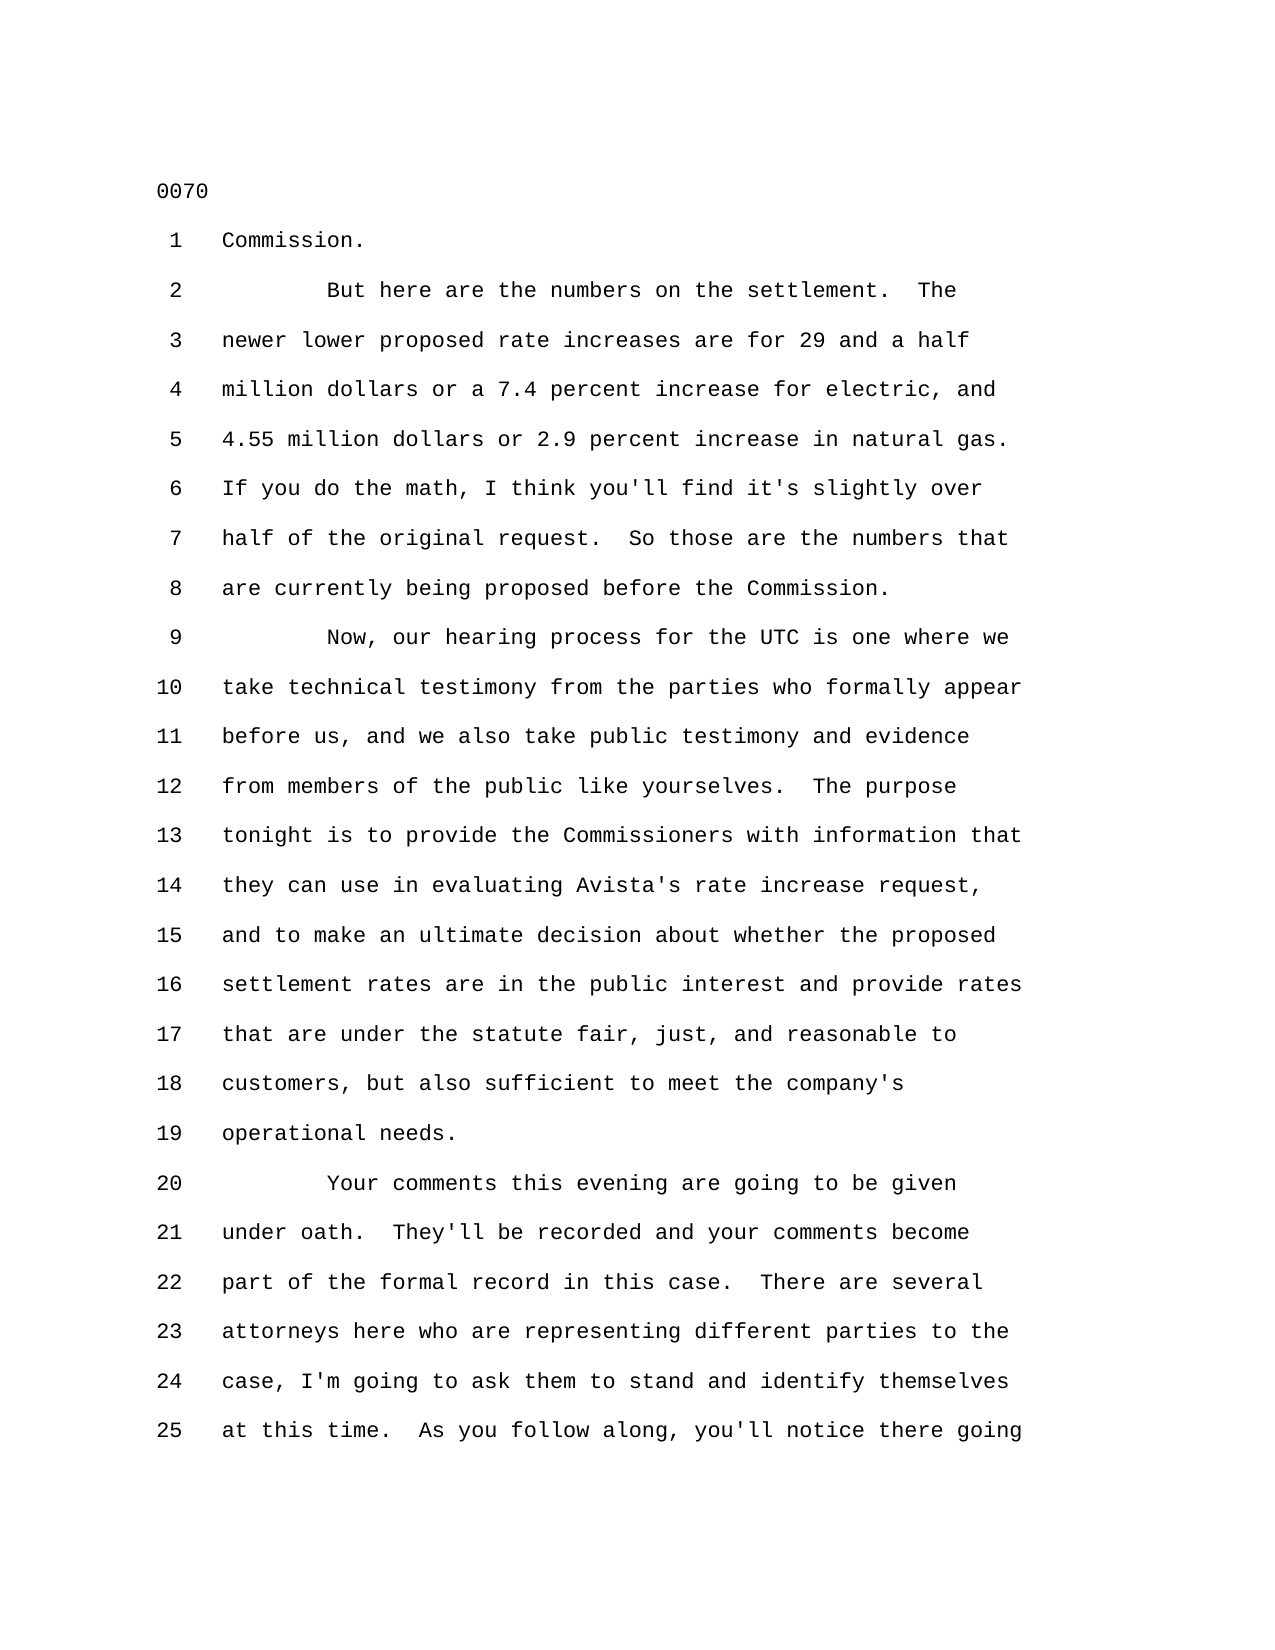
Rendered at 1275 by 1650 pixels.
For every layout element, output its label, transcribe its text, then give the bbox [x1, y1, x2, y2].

text 19 operational needs. [156, 1122, 1119, 1147]
text 15 and to make an ultimate decision about whether the proposed [156, 924, 1119, 948]
text 22 part of the formal record in this case. There are several [156, 1271, 1119, 1296]
text 16 settlement rates are in the public interest and provide rates [156, 973, 1119, 998]
text 3 newer lower proposed rate increases are for 29 and a half [156, 329, 1119, 353]
text 6 If you do the math, I think you'll find it's slightly over [156, 477, 1119, 502]
text 21 under oath. They'll be recorded and your comments become [156, 1221, 1119, 1246]
text 11 before us, and we also take public testimony and evidence [156, 725, 1119, 750]
text 20 Your comments this evening are going to be given [156, 1172, 1119, 1196]
text 0070 [156, 180, 1119, 205]
text 2 But here are the numbers on the settlement. The [156, 279, 1119, 304]
text 7 half of the original request. So those are the numbers that [156, 527, 1119, 552]
text 25 at this time. As you follow along, you'll notice there going [156, 1419, 1119, 1444]
text 1 Commission. [156, 229, 1119, 254]
text 10 take technical testimony from the parties who formally appear [156, 676, 1119, 701]
text 17 that are under the statute fair, just, and reasonable to [156, 1023, 1119, 1048]
text 8 are currently being proposed before the Commission. [156, 577, 1119, 601]
text 4 million dollars or a 7.4 percent increase for electric, and [156, 378, 1119, 403]
text 18 customers, but also sufficient to meet the company's [156, 1072, 1119, 1097]
text 12 from members of the public like yourselves. The purpose [156, 775, 1119, 800]
text 9 Now, our hearing process for the UTC is one where we [156, 626, 1119, 651]
text 14 they can use in evaluating Avista's rate increase request, [156, 874, 1119, 899]
text 24 case, I'm going to ask them to stand and identify themselves [156, 1370, 1119, 1395]
text 23 attorneys here who are representing different parties to the [156, 1320, 1119, 1345]
text 13 tonight is to provide the Commissioners with information that [156, 824, 1119, 849]
text 5 4.55 million dollars or 2.9 percent increase in natural gas. [156, 428, 1119, 453]
